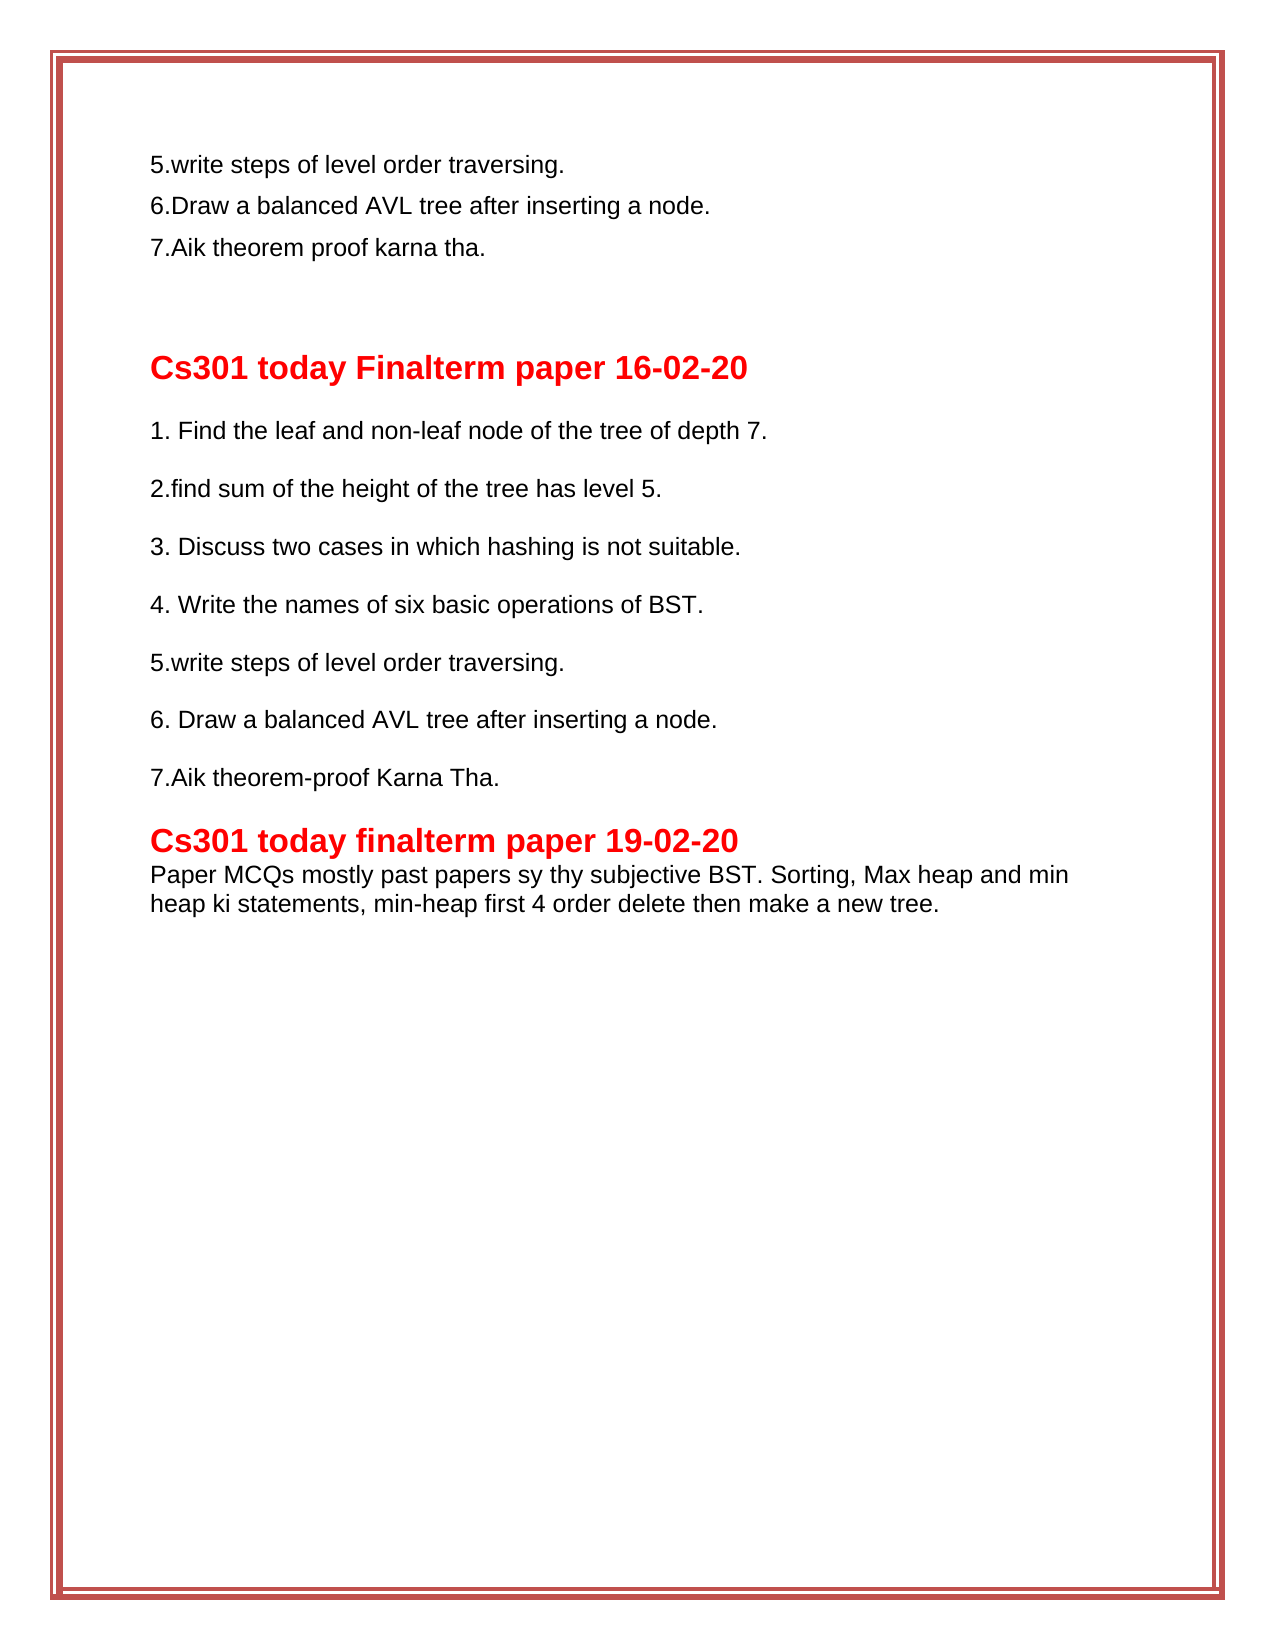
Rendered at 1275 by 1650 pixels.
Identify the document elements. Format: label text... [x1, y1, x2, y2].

text 5.write steps of level order traversing. [150, 648, 1125, 676]
text Cs301 today Finalterm paper 16-02-20 [150, 348, 1125, 387]
text 3. Discuss two cases in which hashing is not suitable. [150, 532, 1125, 561]
text Cs301 today finalterm paper 19-02-20 Paper MCQs mostly past papers sy thy subjective BST. Sorting, Max heap and min heap ki statements, min-heap first 4 order delete then make a new tree. [150, 821, 1125, 917]
text 1. Find the leaf and non-leaf node of the tree of depth 7. [150, 416, 1125, 445]
text 6.Draw a balanced AVL tree after inserting a node. [150, 191, 1125, 220]
text 7.Aik theorem-proof Karna Tha. [150, 763, 1125, 792]
text 2.find sum of the height of the tree has level 5. [150, 474, 1125, 503]
text 5.write steps of level order traversing. [150, 150, 1125, 179]
text 7.Aik theorem proof karna tha. [150, 232, 1125, 261]
text 4. Write the names of six basic operations of BST. [150, 590, 1125, 618]
text 6. Draw a balanced AVL tree after inserting a node. [150, 706, 1125, 734]
